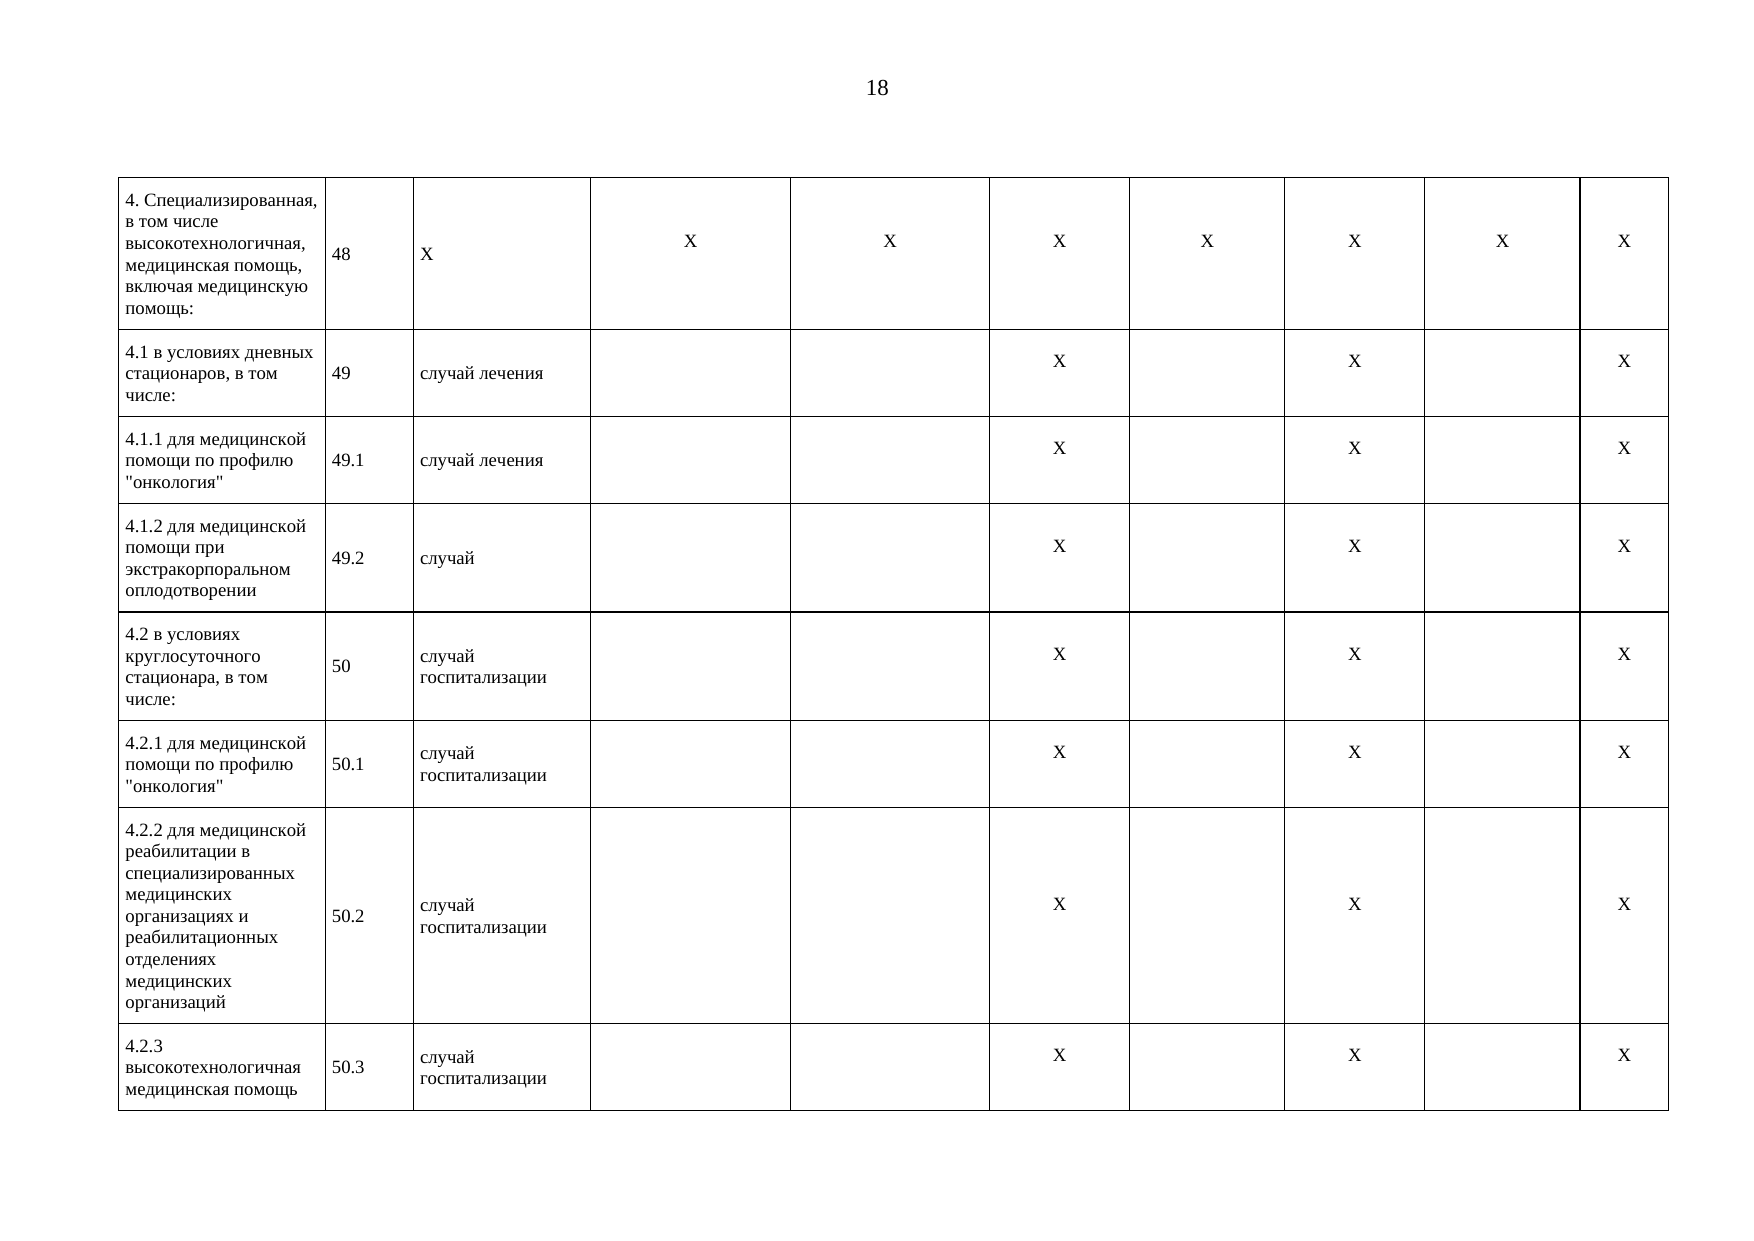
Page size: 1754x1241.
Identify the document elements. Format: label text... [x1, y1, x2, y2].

table_cell [591, 504, 790, 611]
table_cell 50.2 [326, 808, 413, 1023]
table_cell [591, 1024, 790, 1110]
table_cell [791, 1024, 989, 1110]
table_cell X [1581, 1024, 1668, 1110]
table_cell 50.3 [326, 1024, 413, 1110]
table_cell [791, 330, 989, 416]
table_cell X [990, 721, 1129, 807]
table_cell [1425, 417, 1579, 503]
table_cell [791, 504, 989, 611]
table_cell X [791, 178, 989, 329]
table_cell 4.1.2 для медицинской помощи при экстракорпоральном оплодотворении [119, 504, 325, 611]
table_cell X [990, 613, 1129, 720]
table_cell [1425, 721, 1579, 807]
table_cell X [1581, 721, 1668, 807]
table_cell 4.2.1 для медицинской помощи по профилю "онкология" [119, 721, 325, 807]
table_cell [591, 417, 790, 503]
table_cell [1425, 330, 1579, 416]
table_cell 4.2 в условиях круглосуточного стационара, в том числе: [119, 613, 325, 720]
table_cell X [1285, 808, 1424, 1023]
table_cell X [990, 504, 1129, 611]
table_cell X [1581, 504, 1668, 611]
table_cell [1130, 330, 1284, 416]
table_cell 4. Специализированная, в том числе высокотехнологичная, медицинская помощь, включая медицинскую помощь: [119, 178, 325, 329]
table_cell 4.2.3 высокотехнологичная медицинская помощь [119, 1024, 325, 1110]
table_cell X [1130, 178, 1284, 329]
table_cell случай госпитализации [414, 1024, 590, 1110]
table_cell случай госпитализации [414, 721, 590, 807]
table_cell 4.1.1 для медицинской помощи по профилю "онкология" [119, 417, 325, 503]
table_cell [1130, 1024, 1284, 1110]
table_cell случай госпитализации [414, 808, 590, 1023]
table_cell [591, 721, 790, 807]
table_cell 48 [326, 178, 413, 329]
table_cell случай [414, 504, 590, 611]
table_cell 49.1 [326, 417, 413, 503]
table_cell X [414, 178, 590, 329]
table_cell [1425, 504, 1579, 611]
table_cell X [1285, 613, 1424, 720]
table_cell X [1285, 417, 1424, 503]
table_cell X [990, 330, 1129, 416]
table_cell [591, 808, 790, 1023]
table_cell 4.1 в условиях дневных стационаров, в том числе: [119, 330, 325, 416]
table_cell [791, 417, 989, 503]
table_cell X [1285, 721, 1424, 807]
table_cell [1425, 808, 1579, 1023]
table_cell [1130, 721, 1284, 807]
table_cell 50 [326, 613, 413, 720]
table_cell [1130, 417, 1284, 503]
table_cell [791, 613, 989, 720]
table_cell X [1425, 178, 1579, 329]
table_cell X [990, 808, 1129, 1023]
table_cell X [1581, 417, 1668, 503]
table_cell [591, 613, 790, 720]
table_cell [791, 808, 989, 1023]
table_cell 49 [326, 330, 413, 416]
table_cell X [591, 178, 790, 329]
table_cell X [1581, 178, 1668, 329]
table_cell [1425, 613, 1579, 720]
table_cell X [1581, 808, 1668, 1023]
table_cell случай лечения [414, 417, 590, 503]
table_cell [791, 721, 989, 807]
table_cell X [1581, 613, 1668, 720]
table_cell случай госпитализации [414, 613, 590, 720]
table_cell X [990, 1024, 1129, 1110]
table_cell 4.2.2 для медицинской реабилитации в специализированных медицинских организациях и реабилитационных отделениях медицинских организаций [119, 808, 325, 1023]
table_cell X [990, 178, 1129, 329]
table_cell [1130, 808, 1284, 1023]
table_cell X [990, 417, 1129, 503]
table_cell [1130, 613, 1284, 720]
table_cell 50.1 [326, 721, 413, 807]
table_cell X [1285, 330, 1424, 416]
table_cell X [1581, 330, 1668, 416]
table_cell X [1285, 178, 1424, 329]
table_cell [1425, 1024, 1579, 1110]
table_cell [591, 330, 790, 416]
table_cell [1130, 504, 1284, 611]
table_cell X [1285, 504, 1424, 611]
table_cell 49.2 [326, 504, 413, 611]
table_cell случай лечения [414, 330, 590, 416]
table_cell X [1285, 1024, 1424, 1110]
